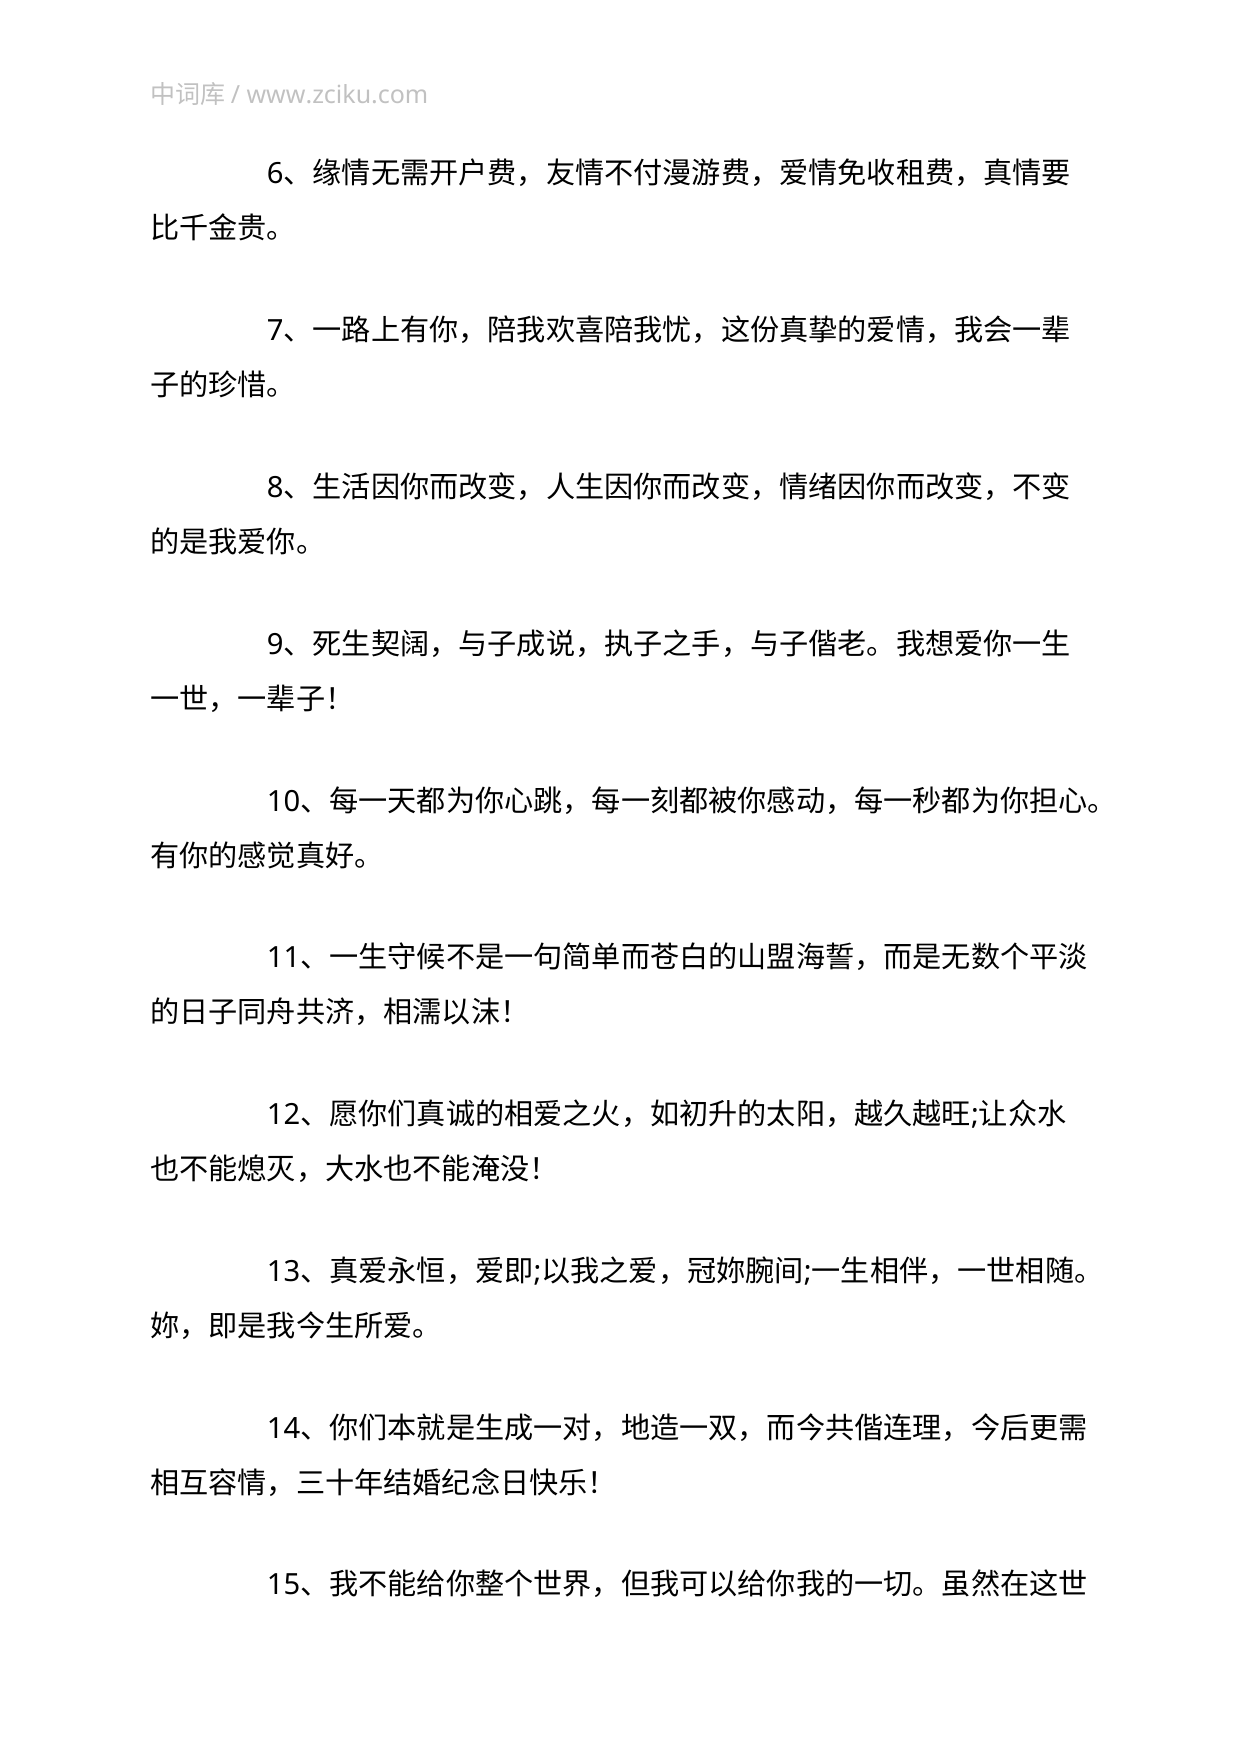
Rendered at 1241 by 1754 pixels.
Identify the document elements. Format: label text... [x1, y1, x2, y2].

text 13、真爱永恒，爱即;以我之爱，冠妳腕间;一生相伴，一世相随。妳，即是我今生所爱。 [150, 1247, 1090, 1345]
text 9、死生契阔，与子成说，执子之手，与子偕老。我想爱你一生一世，一辈子！ [150, 620, 1090, 718]
text 11、一生守候不是一句简单而苍白的山盟海誓，而是无数个平淡的日子同舟共济，相濡以沫！ [150, 934, 1090, 1031]
text 7、一路上有你，陪我欢喜陪我忧，这份真挚的爱情，我会一辈子的珍惜。 [150, 307, 1090, 404]
text 10、每一天都为你心跳，每一刻都被你感动，每一秒都为你担心。有你的感觉真好。 [150, 777, 1090, 874]
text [150, 1561, 1090, 1603]
text 12、愿你们真诚的相爱之火，如初升的太阳，越久越旺;让众水也不能熄灭，大水也不能淹没！ [150, 1091, 1090, 1188]
text 6、缘情无需开户费，友情不付漫游费，爱情免收租费，真情要比千金贵。 [150, 150, 1090, 247]
text 8、生活因你而改变，人生因你而改变，情绪因你而改变，不变的是我爱你。 [150, 463, 1090, 561]
text 14、你们本就是生成一对，地造一双，而今共偕连理，今后更需相互容情，三十年结婚纪念日快乐！ [150, 1404, 1090, 1501]
